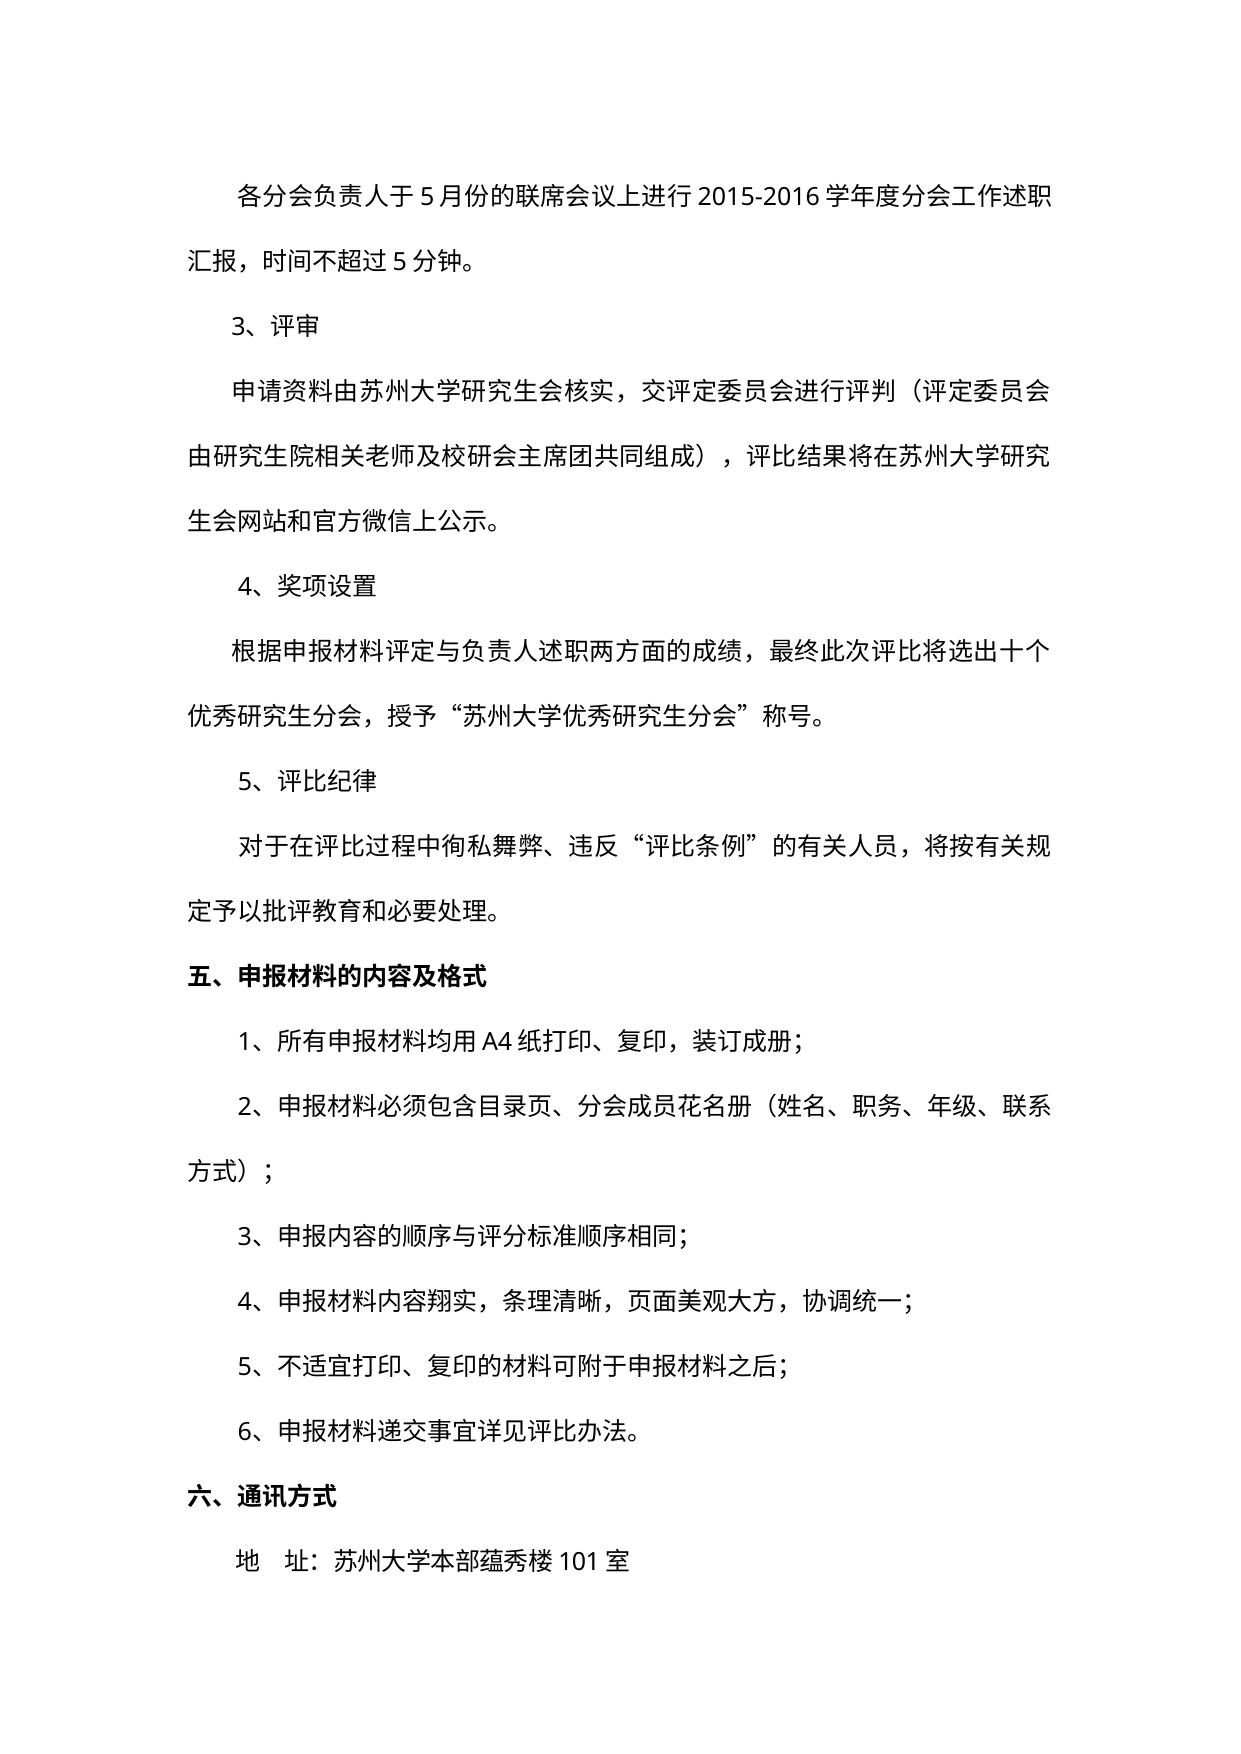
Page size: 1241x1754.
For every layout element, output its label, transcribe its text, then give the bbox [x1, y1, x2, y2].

text 五、申报材料的内容及格式 [187, 942, 1053, 1007]
text 根据申报材料评定与负责人述职两方面的成绩，最终此次评比将选出十个优秀研究生分会，授予“苏州大学优秀研究生分会”称号。 [187, 617, 1053, 747]
text 1、所有申报材料均用A4纸打印、复印，装订成册； [187, 1007, 1053, 1072]
text 对于在评比过程中徇私舞弊、违反“评比条例”的有关人员，将按有关规定予以批评教育和必要处理。 [187, 812, 1053, 942]
text 各分会负责人于5月份的联席会议上进行2015-2016学年度分会工作述职汇报，时间不超过5分钟。 [187, 162, 1053, 292]
text 2、申报材料必须包含目录页、分会成员花名册（姓名、职务、年级、联系方式）； [187, 1072, 1053, 1202]
text 3、评审 [187, 292, 1053, 357]
text 5、评比纪律 [187, 747, 1053, 812]
text 4、申报材料内容翔实，条理清晰，页面美观大方，协调统一； [187, 1267, 1053, 1332]
text 3、申报内容的顺序与评分标准顺序相同； [187, 1202, 1053, 1267]
text 6、申报材料递交事宜详见评比办法。 [187, 1397, 1053, 1462]
text 地 址：苏州大学本部蕴秀楼101室 [187, 1527, 1053, 1592]
text 4、奖项设置 [187, 552, 1053, 617]
text 申请资料由苏州大学研究生会核实，交评定委员会进行评判（评定委员会由研究生院相关老师及校研会主席团共同组成），评比结果将在苏州大学研究生会网站和官方微信上公示。 [187, 357, 1053, 552]
text 5、不适宜打印、复印的材料可附于申报材料之后； [187, 1332, 1053, 1397]
text 六、通讯方式 [187, 1462, 1053, 1527]
